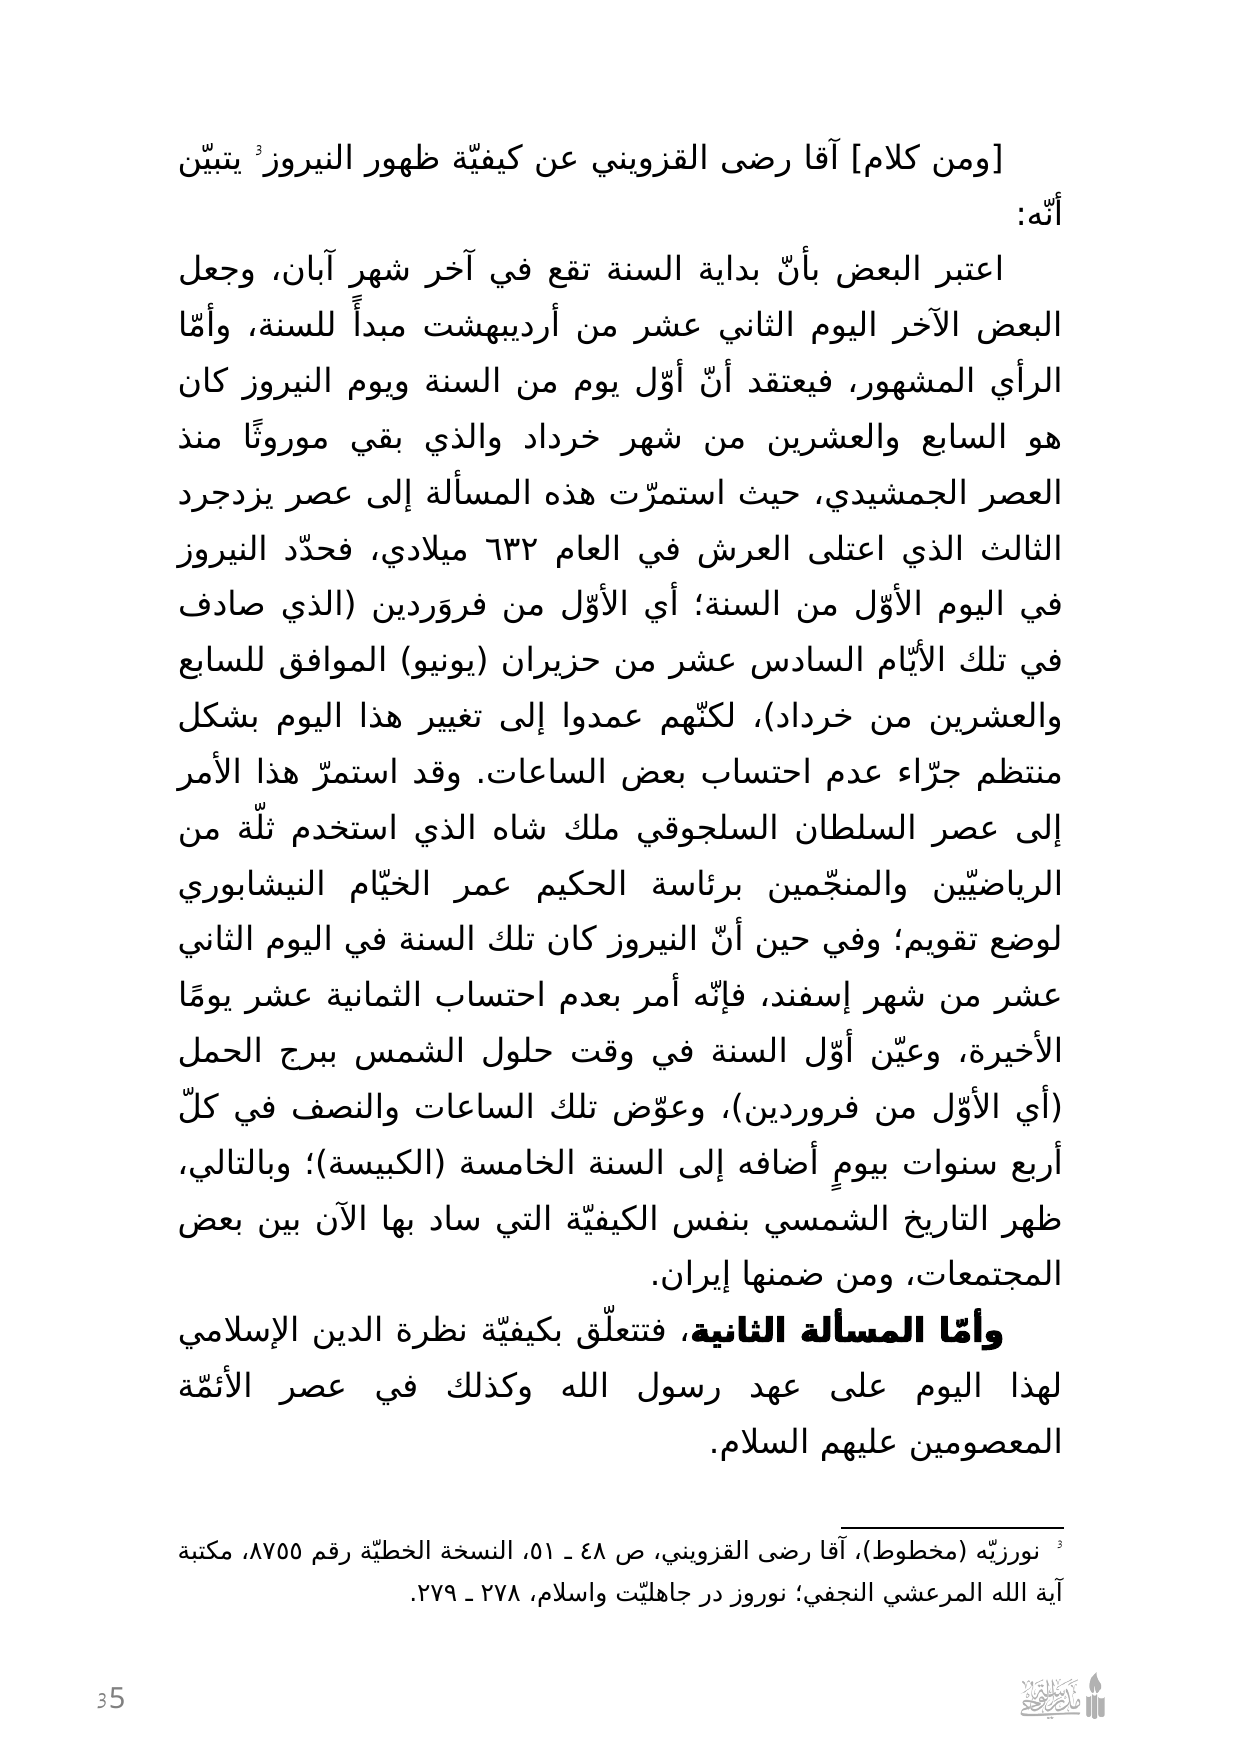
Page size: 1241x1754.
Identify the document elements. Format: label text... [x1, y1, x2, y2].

text [ومن كلام] آقا رضى القزويني عن كيفيّة ظهور النيروز يتبيّن أنّه: [177, 136, 1063, 247]
picture [1020, 1672, 1105, 1719]
text اعتبر البعض بأنّ بداية السنة تقع في آخر شهر آبان، وجعل البعض الآخر اليوم الثاني عشر من أرديبهشت مبدأً للسنة، وأمّا الرأي المشهور، فيعتقد أنّ أوّل يوم من السنة ويوم النيروز كان هو السابع والعشرين من شهر خرداد والذي بقي موروثًا منذ العصر الجمشيدي، حيث استمرّت هذه المسألة إلى عصر يزدجرد الثالث الذي اعتلى العرش في العام ٦٣٢ ميلادي، فحدّد النيروز في اليوم الأوّل من السنة؛ أي الأوّل من فروَردين (الذي صادف في تلك الأيّام السادس عشر من حزيران (يونيو) الموافق للسابع والعشرين من خرداد)، لكنّهم عمدوا إلى تغيير هذا اليوم بشكل منتظم جرّاء عدم احتساب بعض الساعات. وقد استمرّ هذا الأمر إلى عصر السلطان السلجوقي ملك شاه الذي استخدم ثلّة من الرياضيّين والمنجّمين برئاسة الحكيم عمر الخيّام النيشابوري لوضع تقويم؛ وفي حين أنّ النيروز كان تلك السنة في اليوم الثاني عشر من شهر إسفند، فإنّه أمر بعدم احتساب الثمانية عشر يومًا الأخيرة، وعيّن أوّل السنة في وقت حلول الشمس ببرج الحمل (أي الأوّل من فروردين)، وعوّض تلك الساعات والنصف في كلّ أربع سنوات بيومٍ أضافه إلى السنة الخامسة (الكبيسة)؛ وبالتالي، ظهر التاريخ الشمسي بنفس الكيفيّة التي ساد بها الآن بين بعض المجتمعات، ومن ضمنها إيران. [177, 247, 1063, 1308]
text وأمّا المسألة الثانية، فتتعلّق بكيفيّة نظرة الدين الإسلامي لهذا اليوم على عهد رسول الله وكذلك في عصر الأئمّة المعصومين عليهم السلام. [177, 1308, 1063, 1476]
